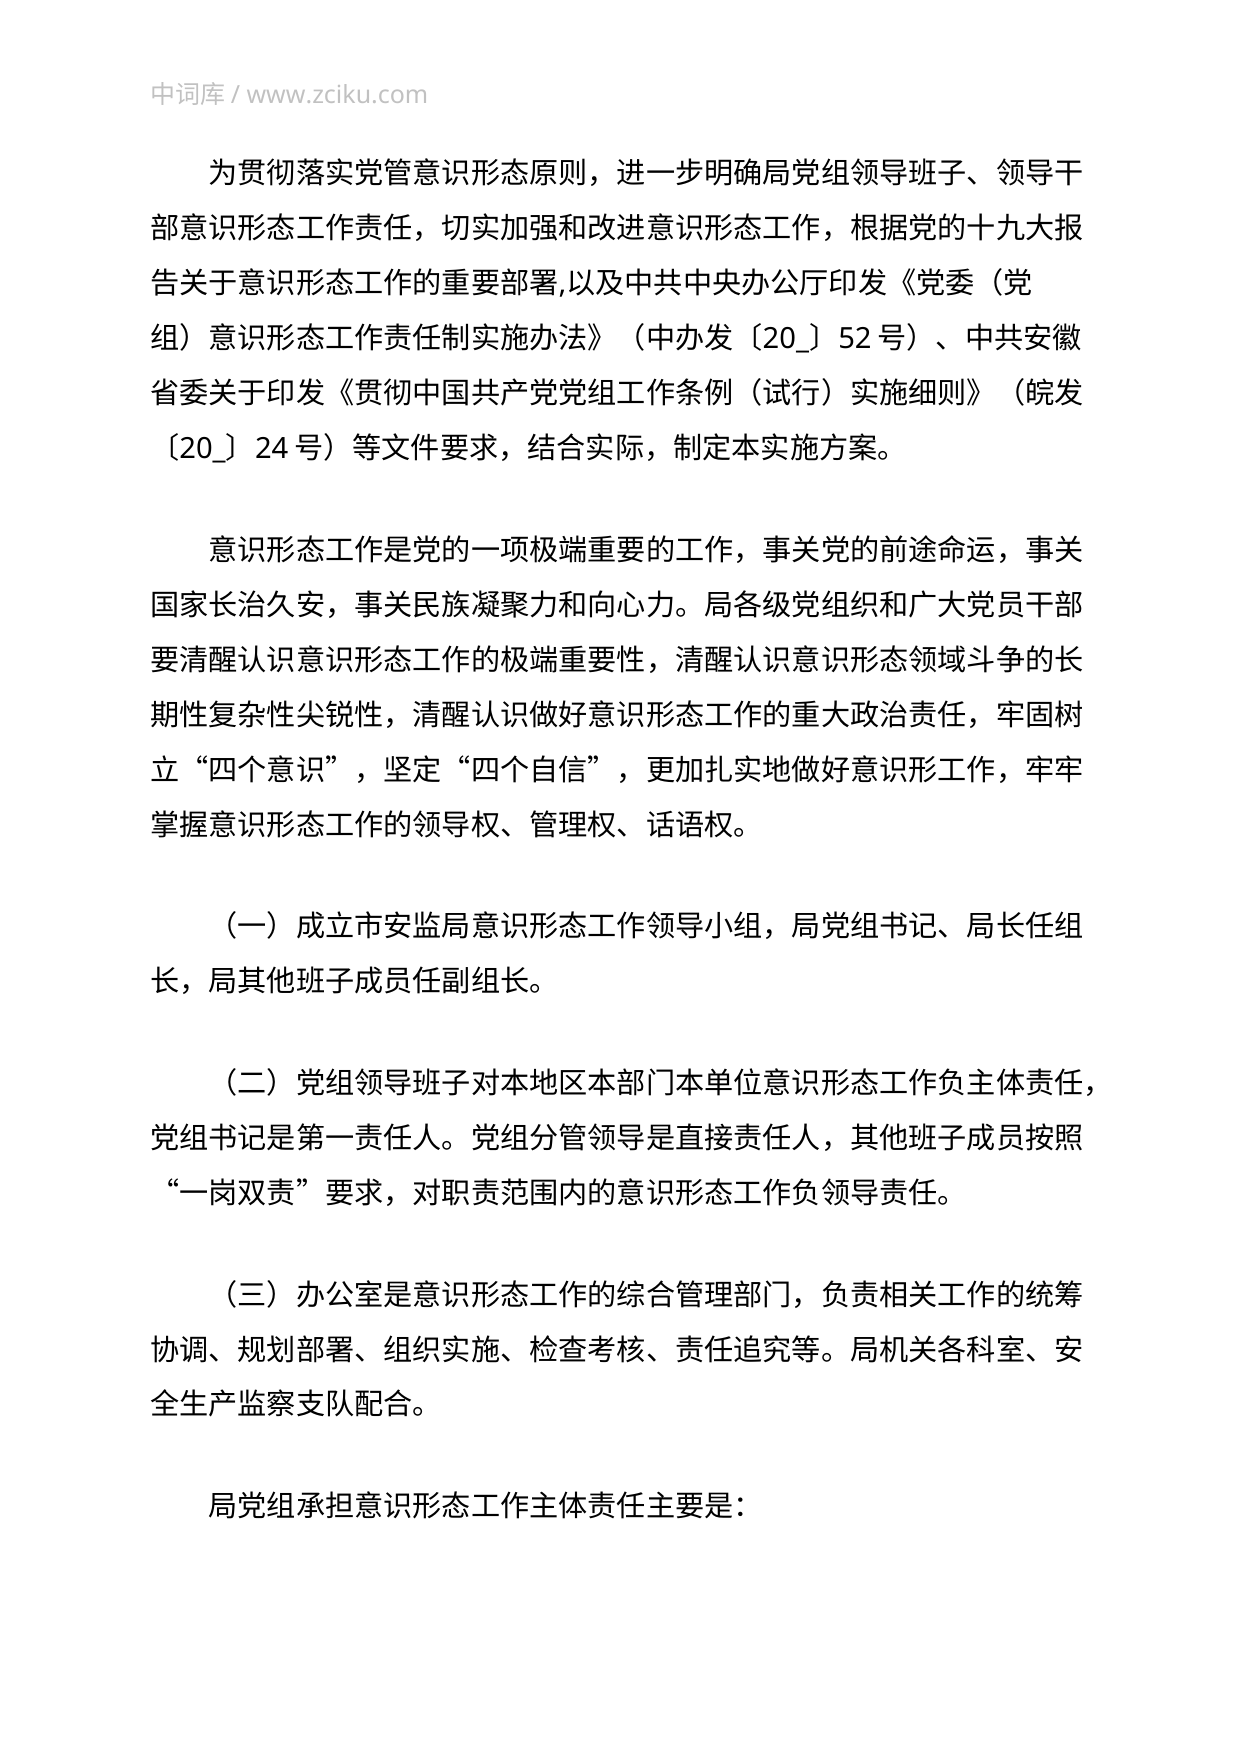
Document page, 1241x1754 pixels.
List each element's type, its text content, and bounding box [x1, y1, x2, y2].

text 局党组承担意识形态工作主体责任主要是： [150, 1483, 1090, 1525]
text （二）党组领导班子对本地区本部门本单位意识形态工作负主体责任，党组书记是第一责任人。党组分管领导是直接责任人，其他班子成员按照“一岗双责”要求，对职责范围内的意识形态工作负领导责任。 [150, 1059, 1090, 1212]
text （一）成立市安监局意识形态工作领导小组，局党组书记、局长任组长，局其他班子成员任副组长。 [150, 903, 1090, 1000]
text （三）办公室是意识形态工作的综合管理部门，负责相关工作的统筹协调、规划部署、组织实施、检查考核、责任追究等。局机关各科室、安全生产监察支队配合。 [150, 1271, 1090, 1423]
text 为贯彻落实党管意识形态原则，进一步明确局党组领导班子、领导干部意识形态工作责任，切实加强和改进意识形态工作，根据党的十九大报告关于意识形态工作的重要部署,以及中共中央办公厅印发《党委（党组）意识形态工作责任制实施办法》（中办发〔20_〕52号）、中共安徽省委关于印发《贯彻中国共产党党组工作条例（试行）实施细则》（皖发〔20_〕24号）等文件要求，结合实际，制定本实施方案。 [150, 150, 1090, 467]
text 意识形态工作是党的一项极端重要的工作，事关党的前途命运，事关国家长治久安，事关民族凝聚力和向心力。局各级党组织和广大党员干部要清醒认识意识形态工作的极端重要性，清醒认识意识形态领域斗争的长期性复杂性尖锐性，清醒认识做好意识形态工作的重大政治责任，牢固树立“四个意识”，坚定“四个自信”，更加扎实地做好意识形工作，牢牢掌握意识形态工作的领导权、管理权、话语权。 [150, 527, 1090, 843]
